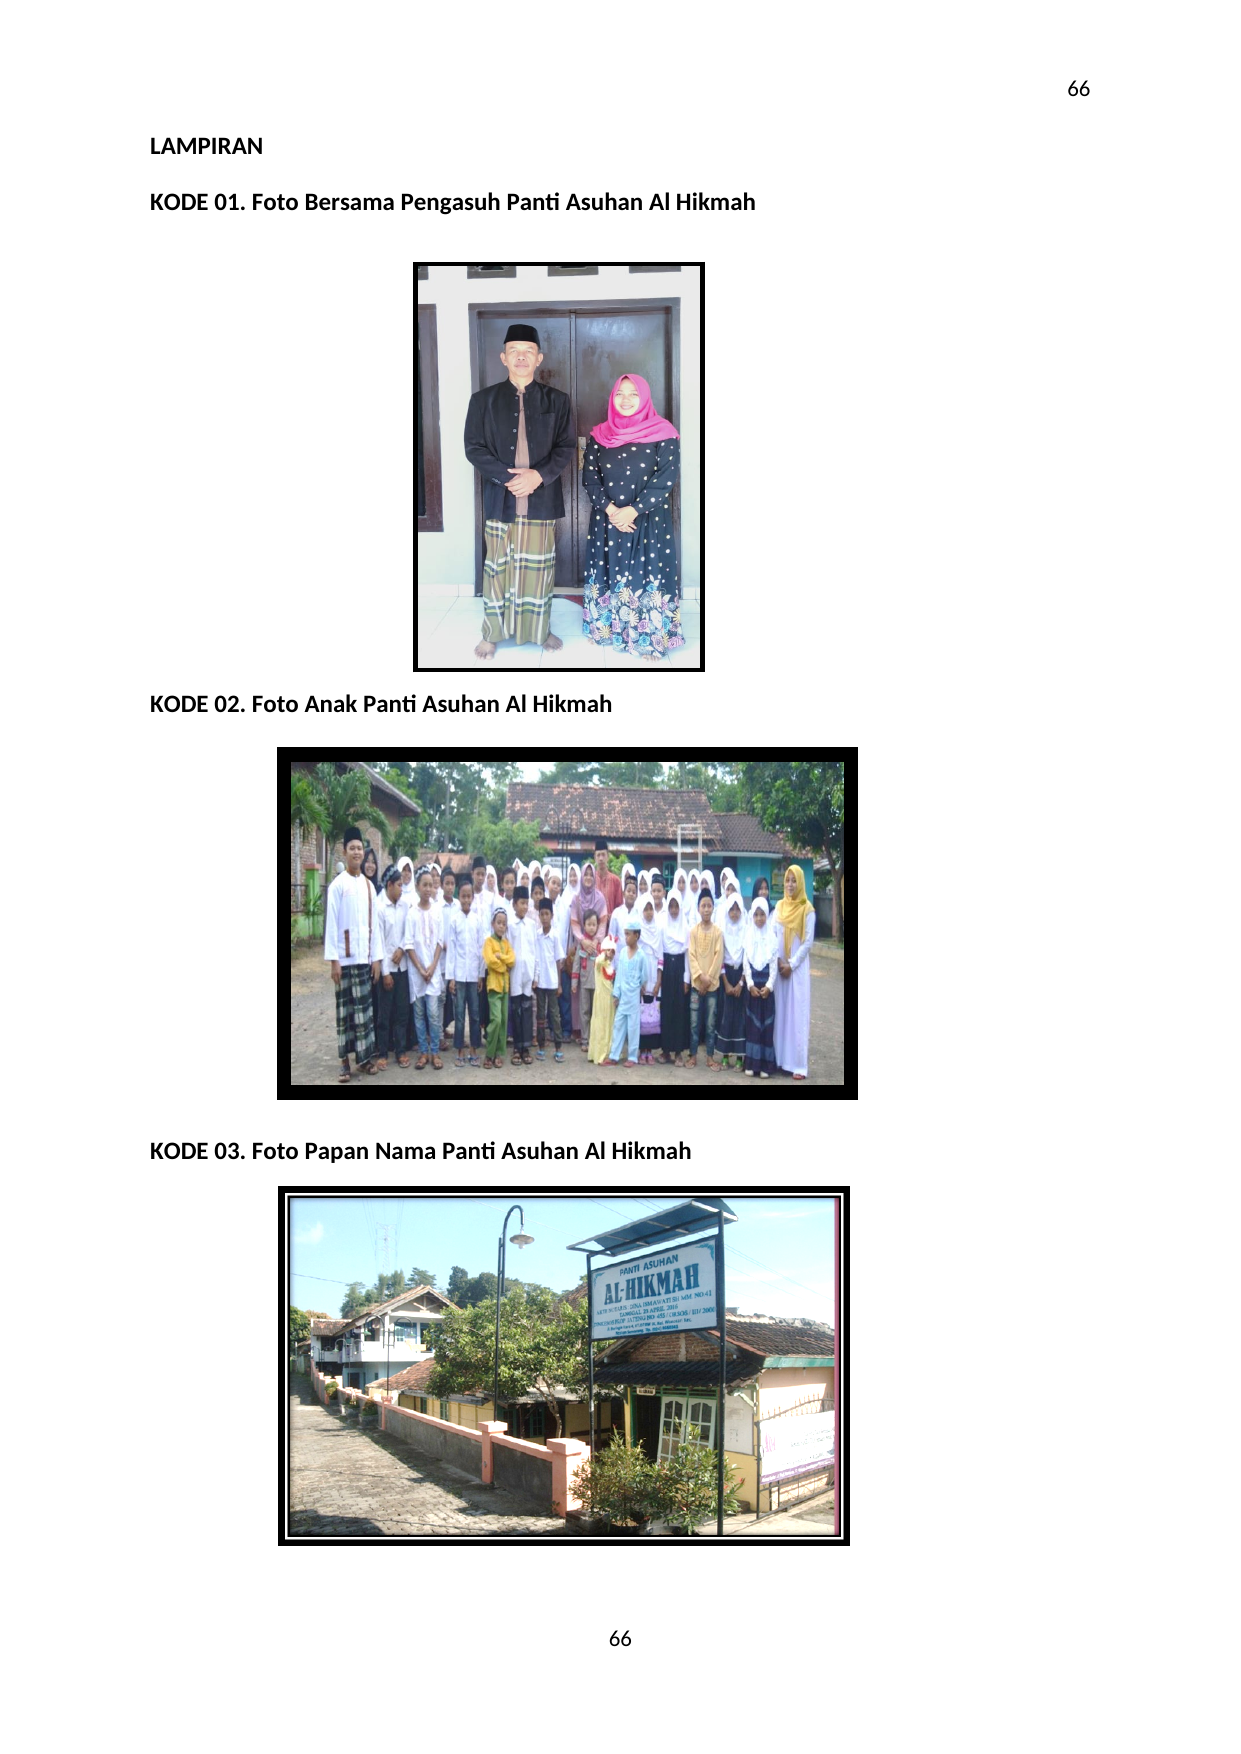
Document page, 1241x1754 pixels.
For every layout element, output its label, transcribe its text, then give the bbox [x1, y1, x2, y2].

picture [278, 1186, 850, 1546]
text KODE 03. Foto Papan Nama Panti Asuhan Al Hikmah [150, 1135, 1090, 1165]
picture [418, 266, 700, 668]
text KODE 02. Foto Anak Panti Asuhan Al Hikmah [150, 688, 1090, 719]
picture [291, 762, 844, 1085]
text KODE 01. Foto Bersama Pengasuh Panti Asuhan Al Hikmah [150, 186, 1090, 216]
text LAMPIRAN [150, 130, 1090, 160]
